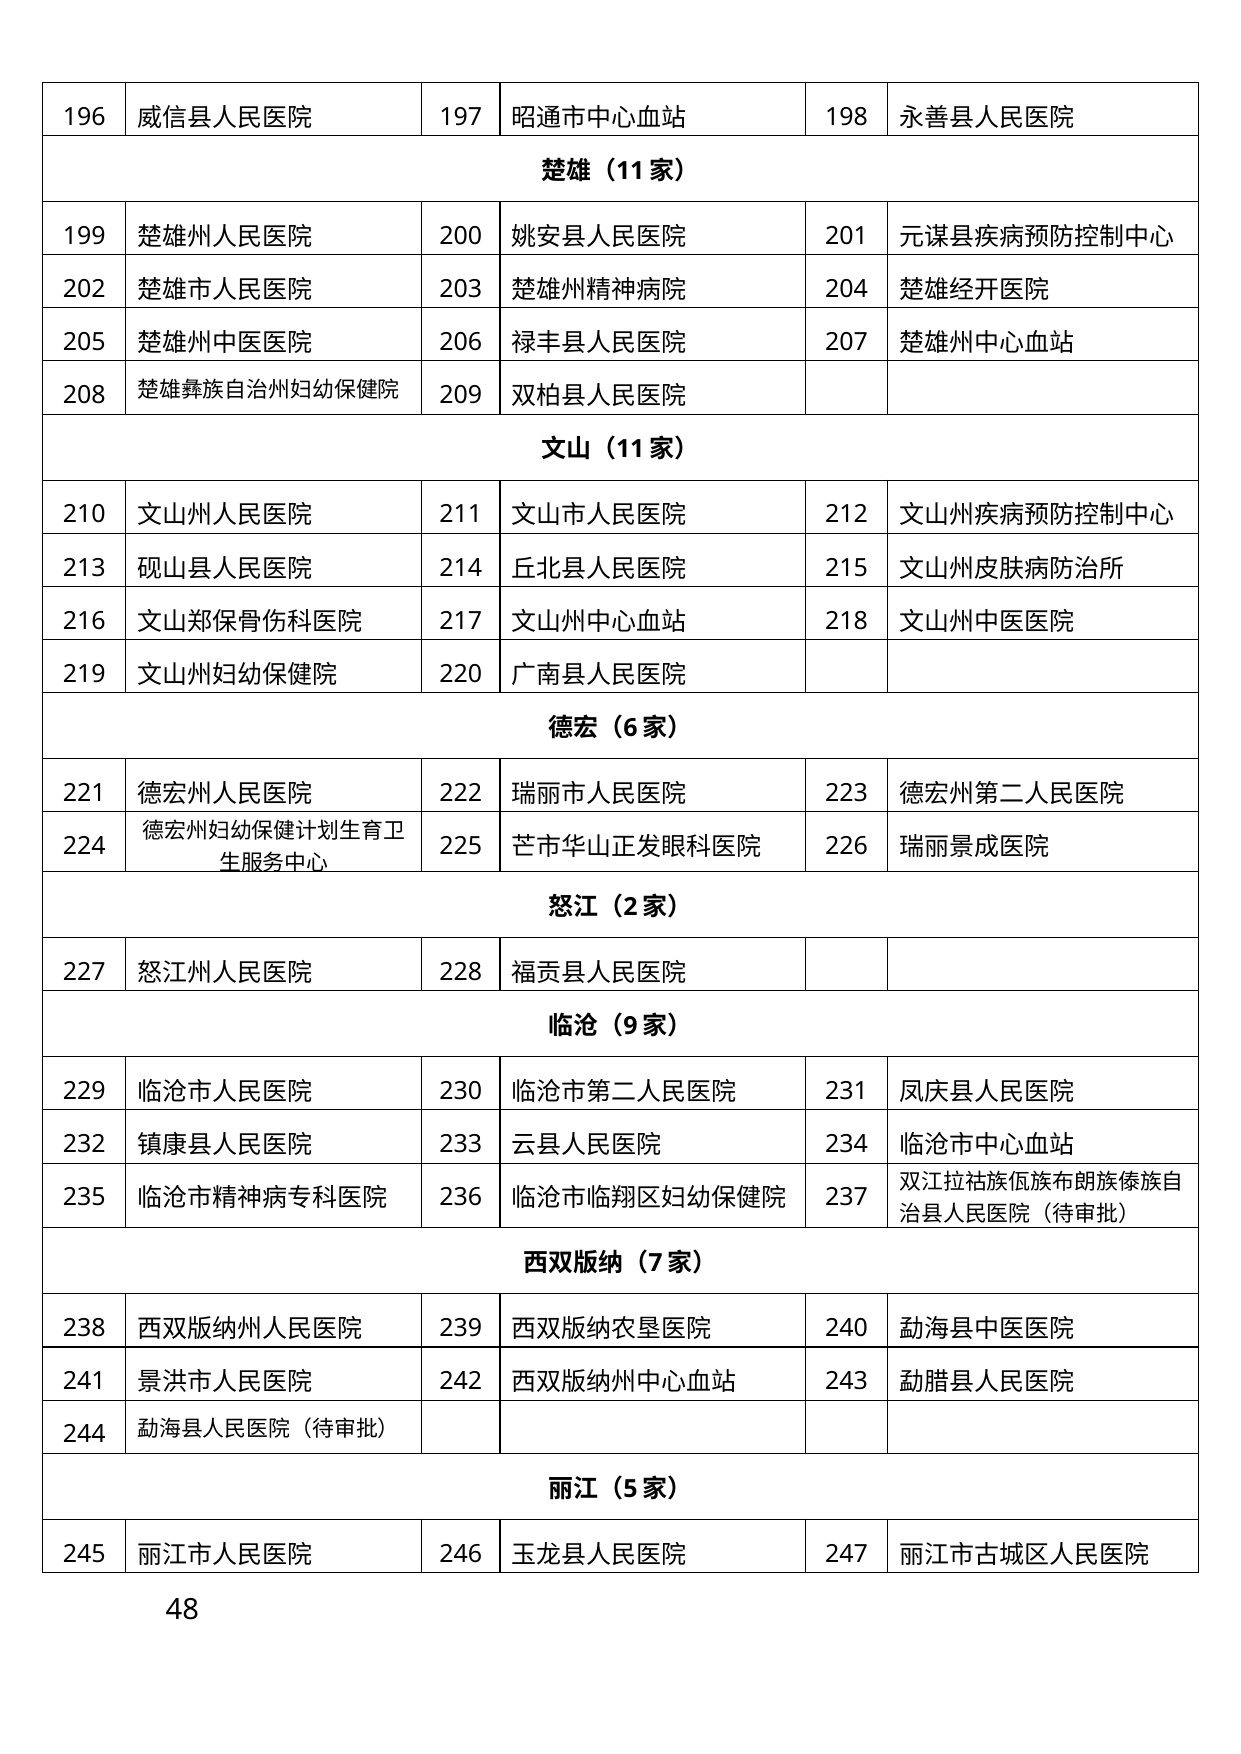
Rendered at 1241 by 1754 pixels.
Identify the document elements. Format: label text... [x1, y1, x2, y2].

table_cell 199 [43, 202, 125, 254]
table_cell 242 [422, 1348, 499, 1399]
table_cell 元谋县疾病预防控制中心 [888, 202, 1198, 254]
table_cell 西双版纳（7家） [43, 1228, 1198, 1293]
table_cell 196 [43, 83, 125, 135]
table_cell 243 [806, 1348, 887, 1399]
table_cell 禄丰县人民医院 [501, 308, 805, 360]
table_cell 223 [806, 759, 887, 811]
table_cell 楚雄州中医医院 [126, 308, 421, 360]
table_cell 丽江（5家） [43, 1454, 1198, 1519]
table_cell 临沧（9家） [43, 991, 1198, 1056]
table_cell 224 [43, 812, 125, 871]
table_cell 197 [422, 83, 499, 135]
table_cell 230 [422, 1057, 499, 1109]
table_cell 206 [422, 308, 499, 360]
table_cell 207 [806, 308, 887, 360]
table_cell 怒江州人民医院 [126, 938, 421, 990]
table_cell 芒市华山正发眼科医院 [501, 812, 805, 871]
table_cell 勐海县人民医院（待审批） [126, 1401, 421, 1453]
table_cell 240 [806, 1294, 887, 1346]
table_cell 玉龙县人民医院 [501, 1520, 805, 1572]
table_cell [888, 361, 1198, 413]
table_cell 227 [43, 938, 125, 990]
table_cell 文山州妇幼保健院 [126, 640, 421, 692]
table_cell [501, 1401, 805, 1453]
table_cell [422, 1401, 499, 1453]
table_cell 200 [422, 202, 499, 254]
table_cell 205 [43, 308, 125, 360]
table_cell 临沧市临翔区妇幼保健院 [501, 1164, 805, 1227]
table_cell 236 [422, 1164, 499, 1227]
table_cell 文山州中心血站 [501, 587, 805, 639]
table_cell 镇康县人民医院 [126, 1110, 421, 1162]
table_cell 西双版纳州中心血站 [501, 1348, 805, 1399]
table_cell 218 [806, 587, 887, 639]
table_cell 215 [806, 534, 887, 586]
table_cell 德宏（6家） [43, 693, 1198, 758]
table_cell 威信县人民医院 [126, 83, 421, 135]
table_cell 昭通市中心血站 [501, 83, 805, 135]
table_cell 广南县人民医院 [501, 640, 805, 692]
table_cell 221 [43, 759, 125, 811]
table_cell 239 [422, 1294, 499, 1346]
table_cell 楚雄州中心血站 [888, 308, 1198, 360]
table_cell 233 [422, 1110, 499, 1162]
table_cell 楚雄市人民医院 [126, 255, 421, 307]
table_cell 德宏州妇幼保健计划生育卫生服务中心 [126, 812, 421, 871]
table_cell 文山州皮肤病防治所 [888, 534, 1198, 586]
table_cell 怒江（2家） [43, 872, 1198, 937]
table_cell 202 [43, 255, 125, 307]
table_cell 瑞丽景成医院 [888, 812, 1198, 871]
table_cell 229 [43, 1057, 125, 1109]
table_cell 217 [422, 587, 499, 639]
table_cell 213 [43, 534, 125, 586]
table_cell 231 [806, 1057, 887, 1109]
table_cell 临沧市精神病专科医院 [126, 1164, 421, 1227]
table_cell [888, 1401, 1198, 1453]
table_cell 临沧市第二人民医院 [501, 1057, 805, 1109]
table_cell 临沧市中心血站 [888, 1110, 1198, 1162]
table_cell 勐海县中医医院 [888, 1294, 1198, 1346]
table_cell 楚雄彝族自治州妇幼保健院 [126, 361, 421, 413]
table_cell 234 [806, 1110, 887, 1162]
table_cell 丽江市人民医院 [126, 1520, 421, 1572]
table_cell 219 [43, 640, 125, 692]
table_cell 文山郑保骨伤科医院 [126, 587, 421, 639]
table_cell 228 [422, 938, 499, 990]
table_cell [888, 938, 1198, 990]
table_cell 楚雄经开医院 [888, 255, 1198, 307]
table_cell 瑞丽市人民医院 [501, 759, 805, 811]
table_cell 244 [43, 1401, 125, 1453]
table_cell 210 [43, 481, 125, 533]
table_cell 双柏县人民医院 [501, 361, 805, 413]
table_cell 楚雄州人民医院 [126, 202, 421, 254]
table_cell 238 [43, 1294, 125, 1346]
table_cell 241 [43, 1348, 125, 1399]
table_cell 235 [43, 1164, 125, 1227]
table_cell [806, 1401, 887, 1453]
table_cell 凤庆县人民医院 [888, 1057, 1198, 1109]
table_cell 景洪市人民医院 [126, 1348, 421, 1399]
table_cell 文山州疾病预防控制中心 [888, 481, 1198, 533]
table_cell 福贡县人民医院 [501, 938, 805, 990]
table_cell 永善县人民医院 [888, 83, 1198, 135]
table_cell 232 [43, 1110, 125, 1162]
table_cell 文山（11家） [43, 415, 1198, 479]
table_cell [806, 640, 887, 692]
table_cell 勐腊县人民医院 [888, 1348, 1198, 1399]
table_cell 246 [422, 1520, 499, 1572]
table_cell 203 [422, 255, 499, 307]
table_cell 楚雄（11家） [43, 136, 1198, 201]
table_cell 文山市人民医院 [501, 481, 805, 533]
table_cell 文山州人民医院 [126, 481, 421, 533]
table_cell [888, 640, 1198, 692]
table_cell 楚雄州精神病院 [501, 255, 805, 307]
table_cell 237 [806, 1164, 887, 1227]
table_cell 砚山县人民医院 [126, 534, 421, 586]
table_cell 姚安县人民医院 [501, 202, 805, 254]
table_cell 208 [43, 361, 125, 413]
table_cell 211 [422, 481, 499, 533]
table_cell 云县人民医院 [501, 1110, 805, 1162]
table_cell 德宏州第二人民医院 [888, 759, 1198, 811]
table_cell 222 [422, 759, 499, 811]
table_cell 德宏州人民医院 [126, 759, 421, 811]
table_cell 220 [422, 640, 499, 692]
table_cell 西双版纳农垦医院 [501, 1294, 805, 1346]
table_cell 226 [806, 812, 887, 871]
table_cell 西双版纳州人民医院 [126, 1294, 421, 1346]
table_cell 225 [422, 812, 499, 871]
table_cell 198 [806, 83, 887, 135]
table_cell 212 [806, 481, 887, 533]
table_cell [806, 938, 887, 990]
table_cell 247 [806, 1520, 887, 1572]
table_cell 209 [422, 361, 499, 413]
table_cell 201 [806, 202, 887, 254]
table_cell 245 [43, 1520, 125, 1572]
table_cell 丽江市古城区人民医院 [888, 1520, 1198, 1572]
table_cell 双江拉祜族佤族布朗族傣族自治县人民医院（待审批） [888, 1164, 1198, 1227]
table_cell 丘北县人民医院 [501, 534, 805, 586]
table_cell 204 [806, 255, 887, 307]
table_cell 临沧市人民医院 [126, 1057, 421, 1109]
table_cell 216 [43, 587, 125, 639]
table_cell 文山州中医医院 [888, 587, 1198, 639]
table_cell [806, 361, 887, 413]
table_cell 214 [422, 534, 499, 586]
